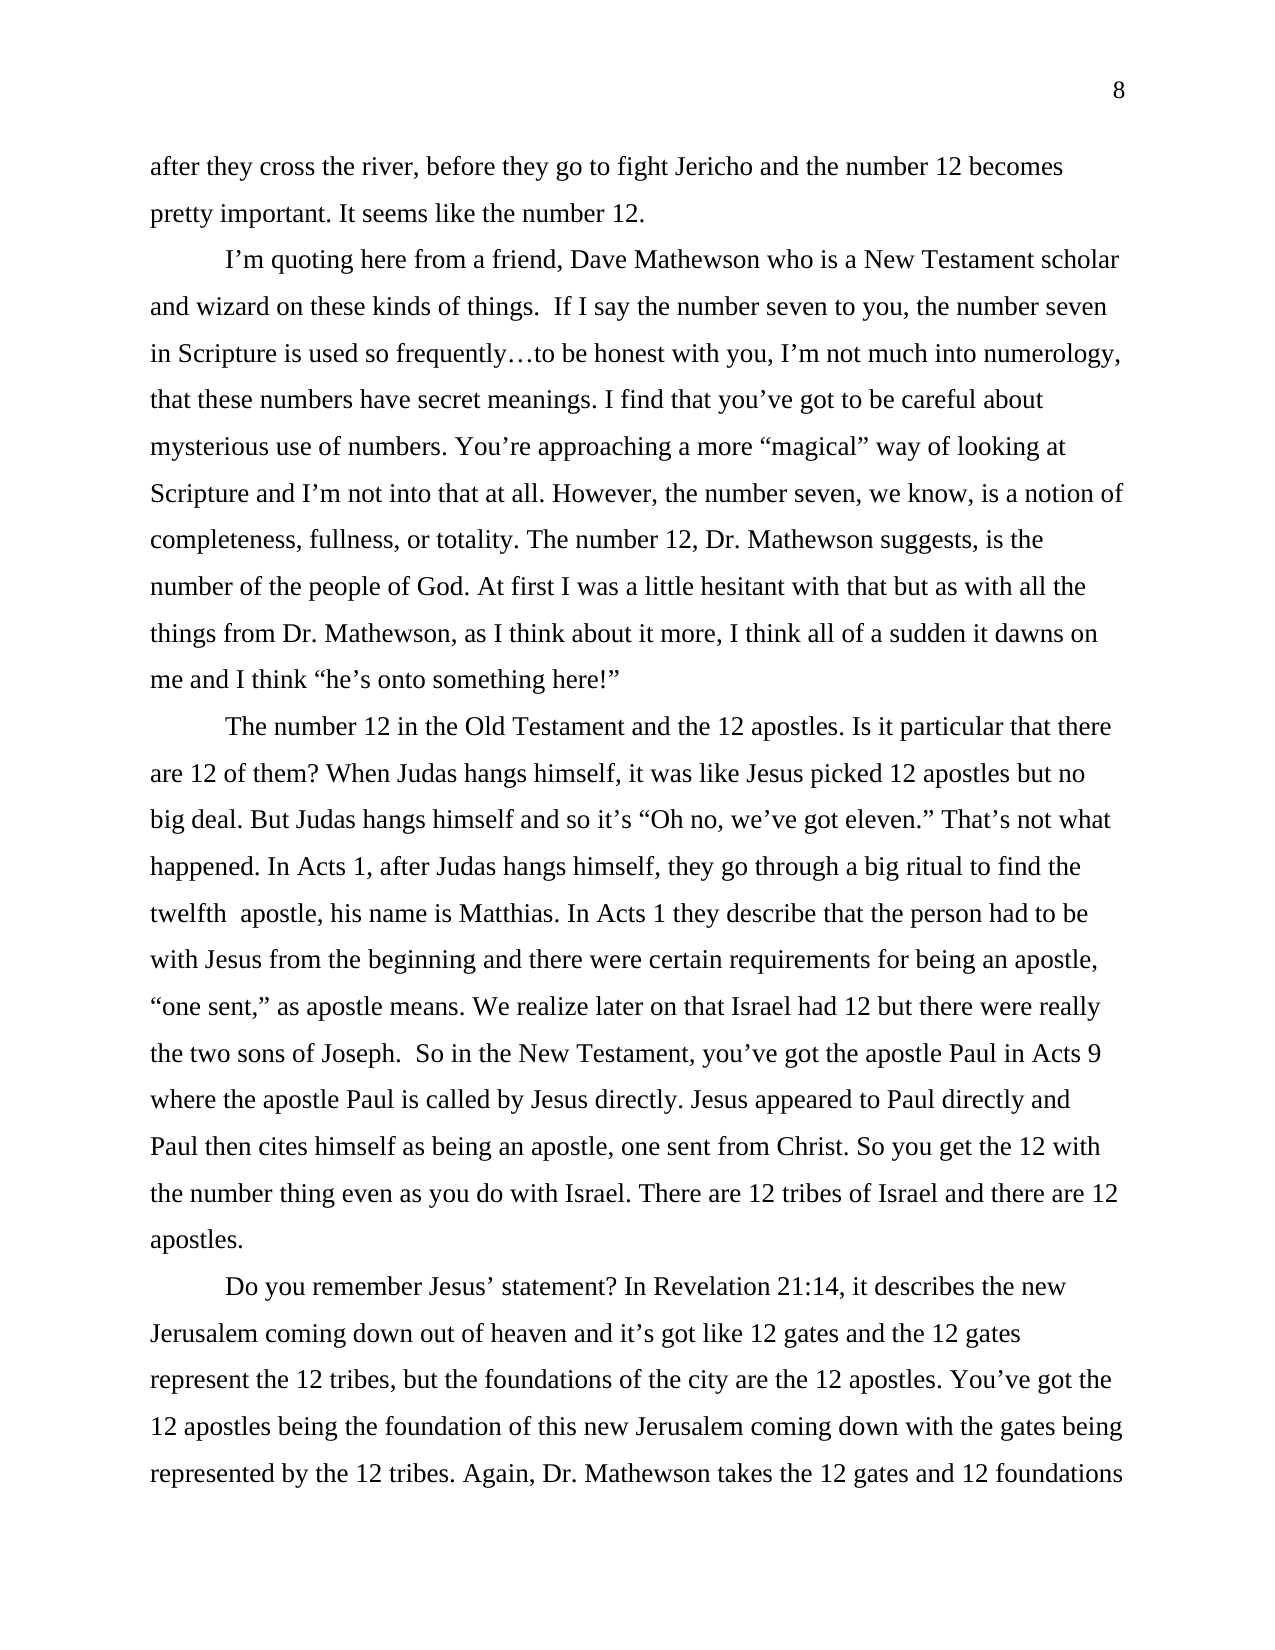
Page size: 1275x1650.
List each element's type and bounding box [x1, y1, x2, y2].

text [150, 150, 1125, 1488]
